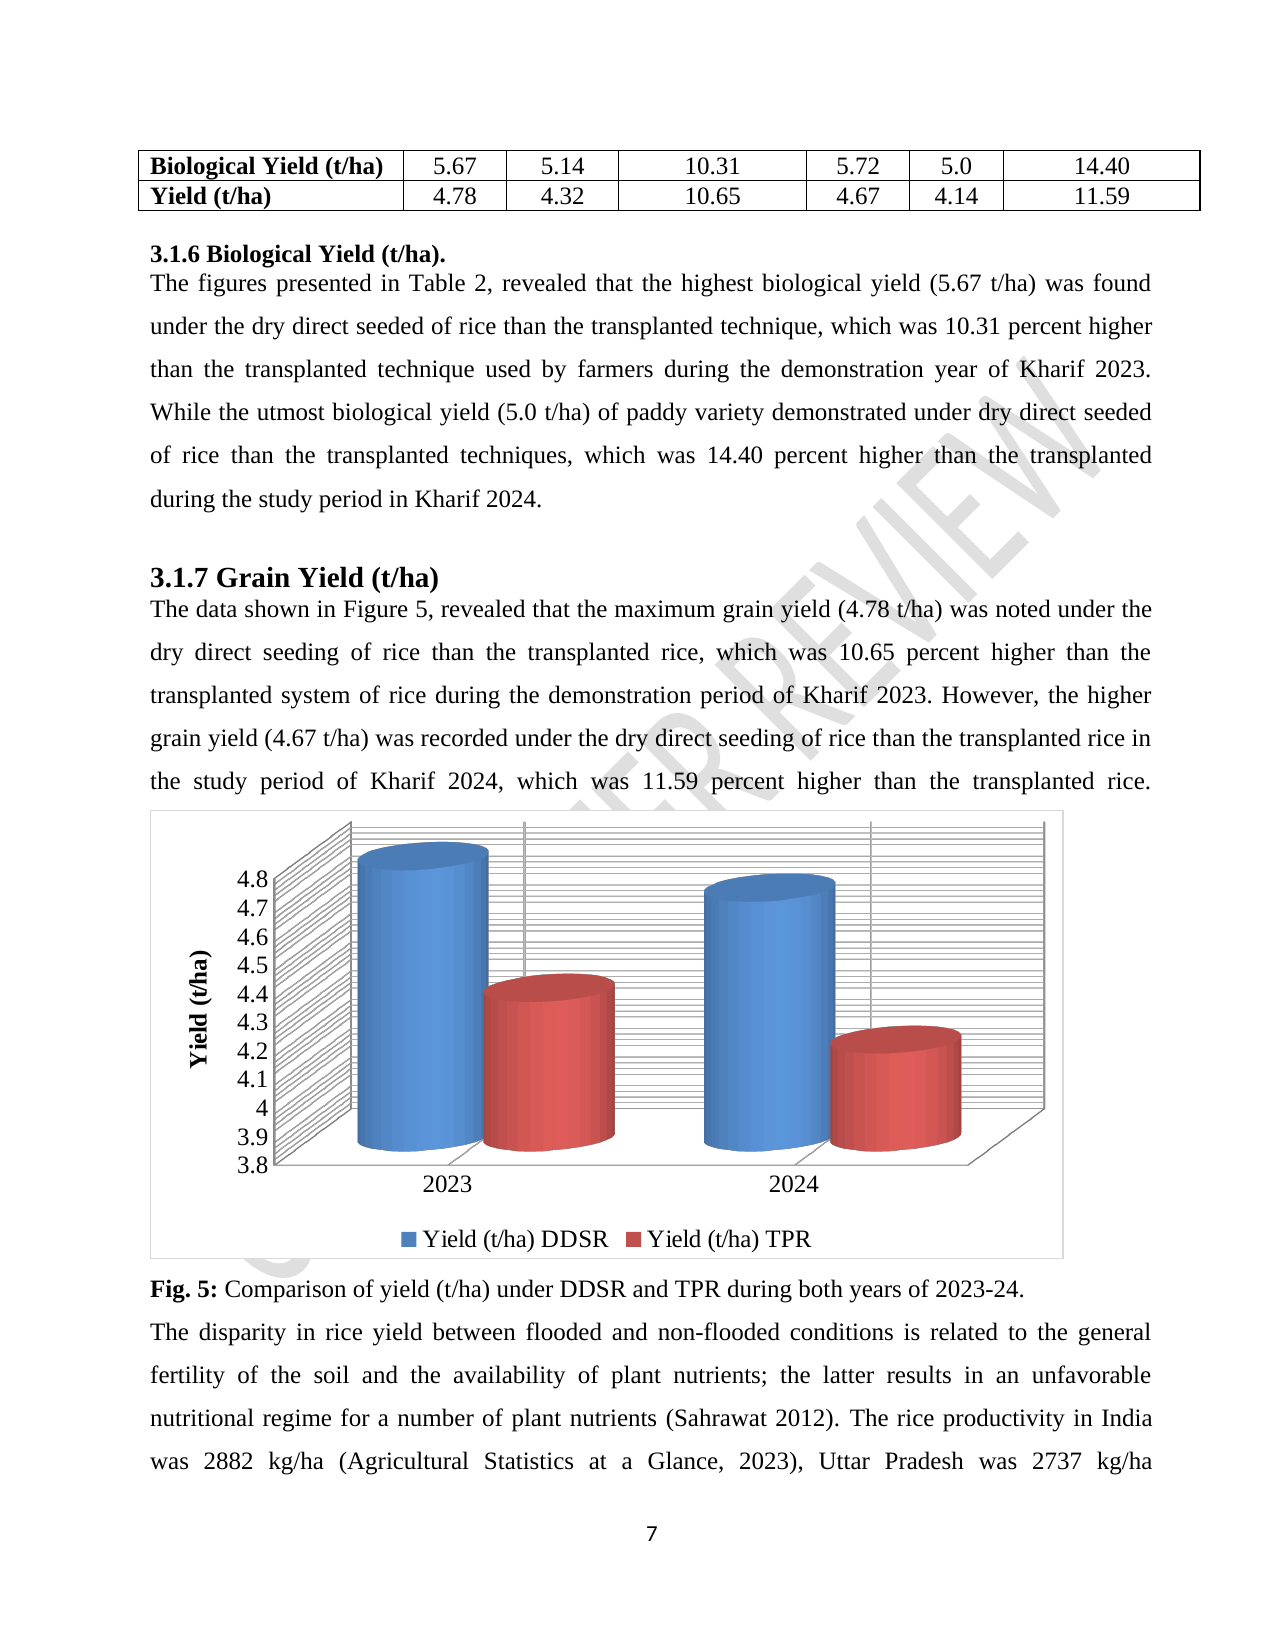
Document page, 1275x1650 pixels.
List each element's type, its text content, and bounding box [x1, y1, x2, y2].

table_cell 5.67 [404, 151, 506, 180]
table_cell 4.67 [807, 181, 909, 209]
table_cell 5.72 [807, 151, 909, 180]
table_cell 5.14 [507, 151, 618, 180]
text The data shown in Figure 5, revealed that the maximum grain yield (4.78 t/ha) was noted under the dry direct seeding of rice than the transplanted rice, which was 10.65 percent higher than the transplanted system of rice during the demonstration period of Kharif 2023. However, the higher grain yield (4.67 t/ha) was recorded under the dry direct seeding of rice than the transplanted rice in the study period of Kharif 2024, which was 11.59 percent higher than the transplanted rice. [150, 594, 1153, 1259]
table_cell Biological Yield (t/ha) [139, 151, 403, 180]
table_cell 4.32 [507, 181, 618, 209]
table_cell 4.14 [910, 181, 1003, 209]
text The figures presented in Table 2, revealed that the highest biological yield (5.67 t/ha) was found under the dry direct seeded of rice than the transplanted technique, which was 10.31 percent higher than the transplanted technique used by farmers during the demonstration year of Kharif 2023. While the utmost biological yield (5.0 t/ha) of paddy variety demonstrated under dry direct seeded of rice than the transplanted techniques, which was 14.40 percent higher than the transplanted during the study period in Kharif 2024. [150, 268, 1153, 512]
table_cell 14.40 [1004, 151, 1199, 180]
table_cell 4.78 [404, 181, 506, 209]
table_cell 10.31 [619, 151, 806, 180]
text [150, 1317, 1153, 1475]
table_cell 10.65 [619, 181, 806, 209]
table_cell Yield (t/ha) [139, 181, 403, 209]
text 3.1.6 Biological Yield (t/ha). [150, 239, 1153, 268]
text Fig. 5: Comparison of yield (t/ha) under DDSR and TPR during both years of 2023-24. [150, 1274, 1153, 1303]
table_cell 11.59 [1004, 181, 1199, 209]
table_cell 5.0 [910, 151, 1003, 180]
text 3.1.7 Grain Yield (t/ha) [150, 560, 1153, 594]
